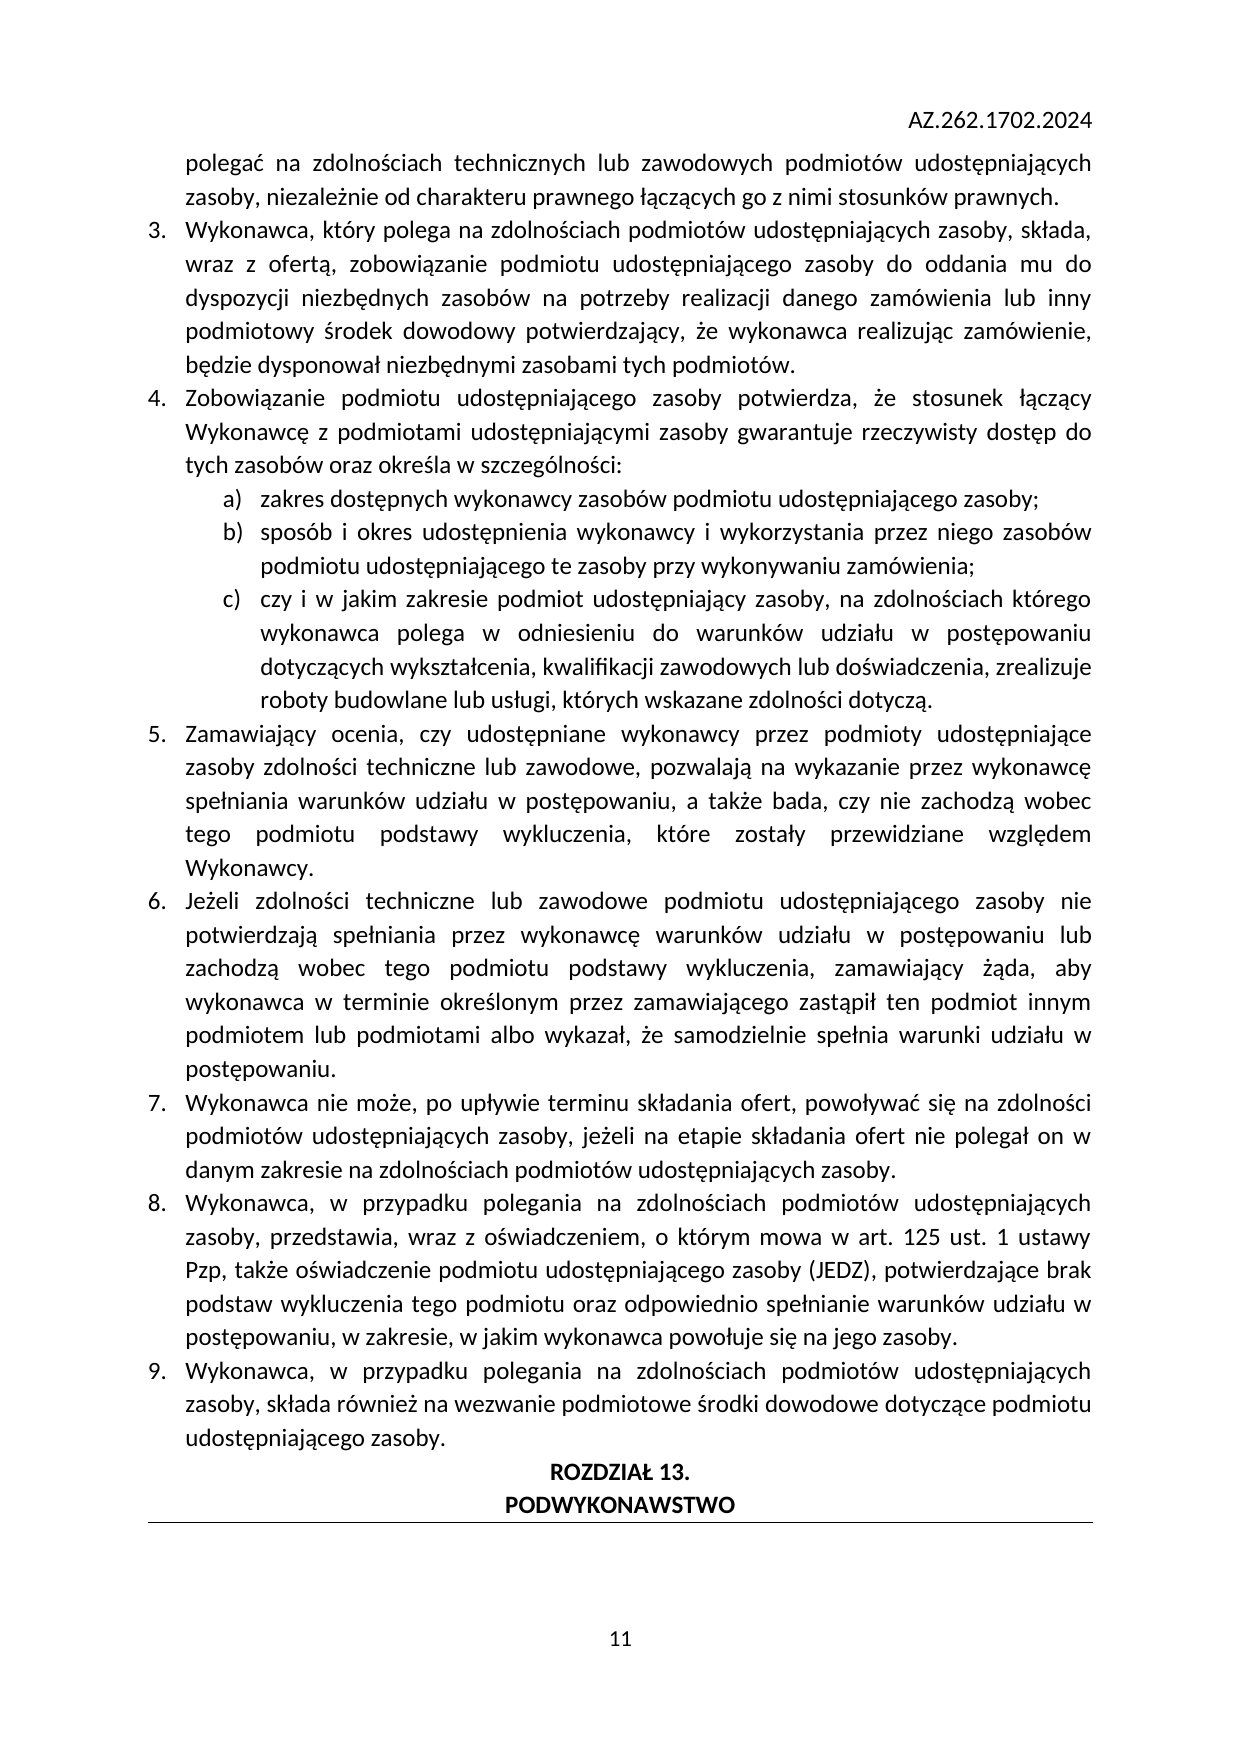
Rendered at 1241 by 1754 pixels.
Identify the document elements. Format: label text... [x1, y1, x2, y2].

list zakres dostępnych wykonawcy zasobów podmiotu udostępniającego zasoby; [223, 483, 1093, 513]
list Wykonawca, w przypadku polegania na zdolnościach podmiotów udostępniających zasoby, przedstawia, wraz z oświadczeniem, o którym mowa w art. 125 ust. 1 ustawy Pzp, także oświadczenie podmiotu udostępniającego zasoby (JEDZ), potwierdzające brak podstaw wykluczenia tego podmiotu oraz odpowiednio spełnianie warunków udziału w postępowaniu, w zakresie, w jakim wykonawca powołuje się na jego zasoby. [148, 1187, 1093, 1352]
list Jeżeli zdolności techniczne lub zawodowe podmiotu udostępniającego zasoby nie potwierdzają spełniania przez wykonawcę warunków udziału w postępowaniu lub zachodzą wobec tego podmiotu podstawy wykluczenia, zamawiający żąda, aby wykonawca w terminie określonym przez zamawiającego zastąpił ten podmiot innym podmiotem lub podmiotami albo wykazał, że samodzielnie spełnia warunki udziału w postępowaniu. [148, 886, 1093, 1084]
list Wykonawca, w przypadku polegania na zdolnościach podmiotów udostępniających zasoby, składa również na wezwanie podmiotowe środki dowodowe dotyczące podmiotu udostępniającego zasoby. [148, 1355, 1093, 1453]
text ROZDZIAŁ 13. [148, 1456, 1093, 1486]
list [148, 148, 1093, 212]
text PODWYKONAWSTWO [148, 1489, 1093, 1522]
list Zamawiający ocenia, czy udostępniane wykonawcy przez podmioty udostępniające zasoby zdolności techniczne lub zawodowe, pozwalają na wykazanie przez wykonawcę spełniania warunków udziału w postępowaniu, a także bada, czy nie zachodzą wobec tego podmiotu podstawy wykluczenia, które zostały przewidziane względem Wykonawcy. [148, 718, 1093, 882]
list sposób i okres udostępnienia wykonawcy i wykorzystania przez niego zasobów podmiotu udostępniającego te zasoby przy wykonywaniu zamówienia; [223, 517, 1093, 581]
list czy i w jakim zakresie podmiot udostępniający zasoby, na zdolnościach którego wykonawca polega w odniesieniu do warunków udziału w postępowaniu dotyczących wykształcenia, kwalifikacji zawodowych lub doświadczenia, zrealizuje roboty budowlane lub usługi, których wskazane zdolności dotyczą. [223, 584, 1093, 715]
list Wykonawca nie może, po upływie terminu składania ofert, powoływać się na zdolności podmiotów udostępniających zasoby, jeżeli na etapie składania ofert nie polegał on w danym zakresie na zdolnościach podmiotów udostępniających zasoby. [148, 1087, 1093, 1184]
list Wykonawca, który polega na zdolnościach podmiotów udostępniających zasoby, składa, wraz z ofertą, zobowiązanie podmiotu udostępniającego zasoby do oddania mu do dyspozycji niezbędnych zasobów na potrzeby realizacji danego zamówienia lub inny podmiotowy środek dowodowy potwierdzający, że wykonawca realizując zamówienie, będzie dysponował niezbędnymi zasobami tych podmiotów. [148, 215, 1093, 379]
list Zobowiązanie podmiotu udostępniającego zasoby potwierdza, że stosunek łączący Wykonawcę z podmiotami udostępniającymi zasoby gwarantuje rzeczywisty dostęp do tych zasobów oraz określa w szczególności: [148, 382, 1093, 480]
